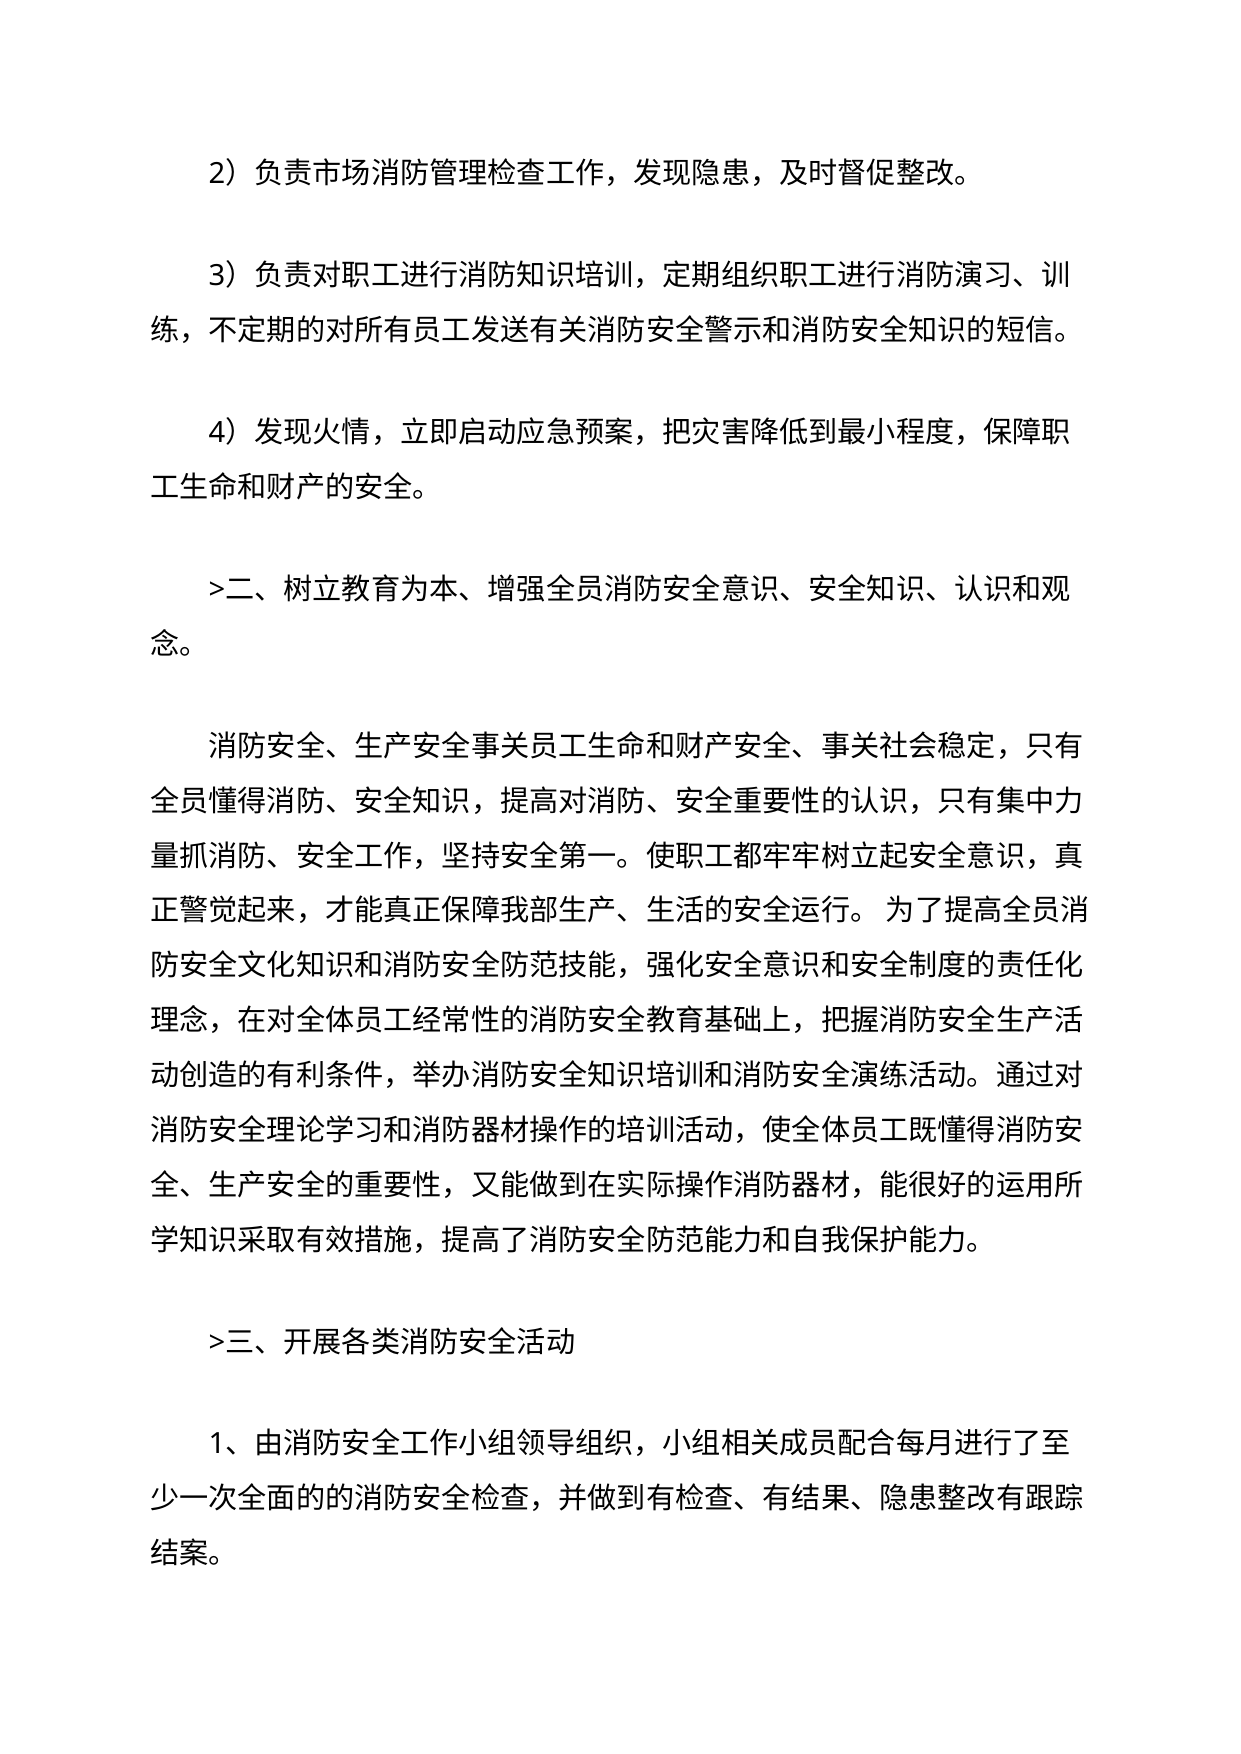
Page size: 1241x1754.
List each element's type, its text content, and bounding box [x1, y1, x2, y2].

text 3）负责对职工进行消防知识培训，定期组织职工进行消防演习、训练，不定期的对所有员工发送有关消防安全警示和消防安全知识的短信。 [150, 252, 1090, 349]
text 1、由消防安全工作小组领导组织，小组相关成员配合每月进行了至少一次全面的的消防安全检查，并做到有检查、有结果、隐患整改有跟踪结案。 [150, 1420, 1090, 1572]
text >二、树立教育为本、增强全员消防安全意识、安全知识、认识和观念。 [150, 566, 1090, 663]
text 2）负责市场消防管理检查工作，发现隐患，及时督促整改。 [150, 150, 1090, 192]
text >三、开展各类消防安全活动 [150, 1318, 1090, 1361]
text 消防安全、生产安全事关员工生命和财产安全、事关社会稳定，只有全员懂得消防、安全知识，提高对消防、安全重要性的认识，只有集中力量抓消防、安全工作，坚持安全第一。使职工都牢牢树立起安全意识，真正警觉起来，才能真正保障我部生产、生活的安全运行。 为了提高全员消防安全文化知识和消防安全防范技能，强化安全意识和安全制度的责任化理念，在对全体员工经常性的消防安全教育基础上，把握消防安全生产活动创造的有利条件，举办消防安全知识培训和消防安全演练活动。通过对消防安全理论学习和消防器材操作的培训活动，使全体员工既懂得消防安全、生产安全的重要性，又能做到在实际操作消防器材，能很好的运用所学知识采取有效措施，提高了消防安全防范能力和自我保护能力。 [150, 722, 1090, 1259]
text 4）发现火情，立即启动应急预案，把灾害降低到最小程度，保障职工生命和财产的安全。 [150, 409, 1090, 506]
